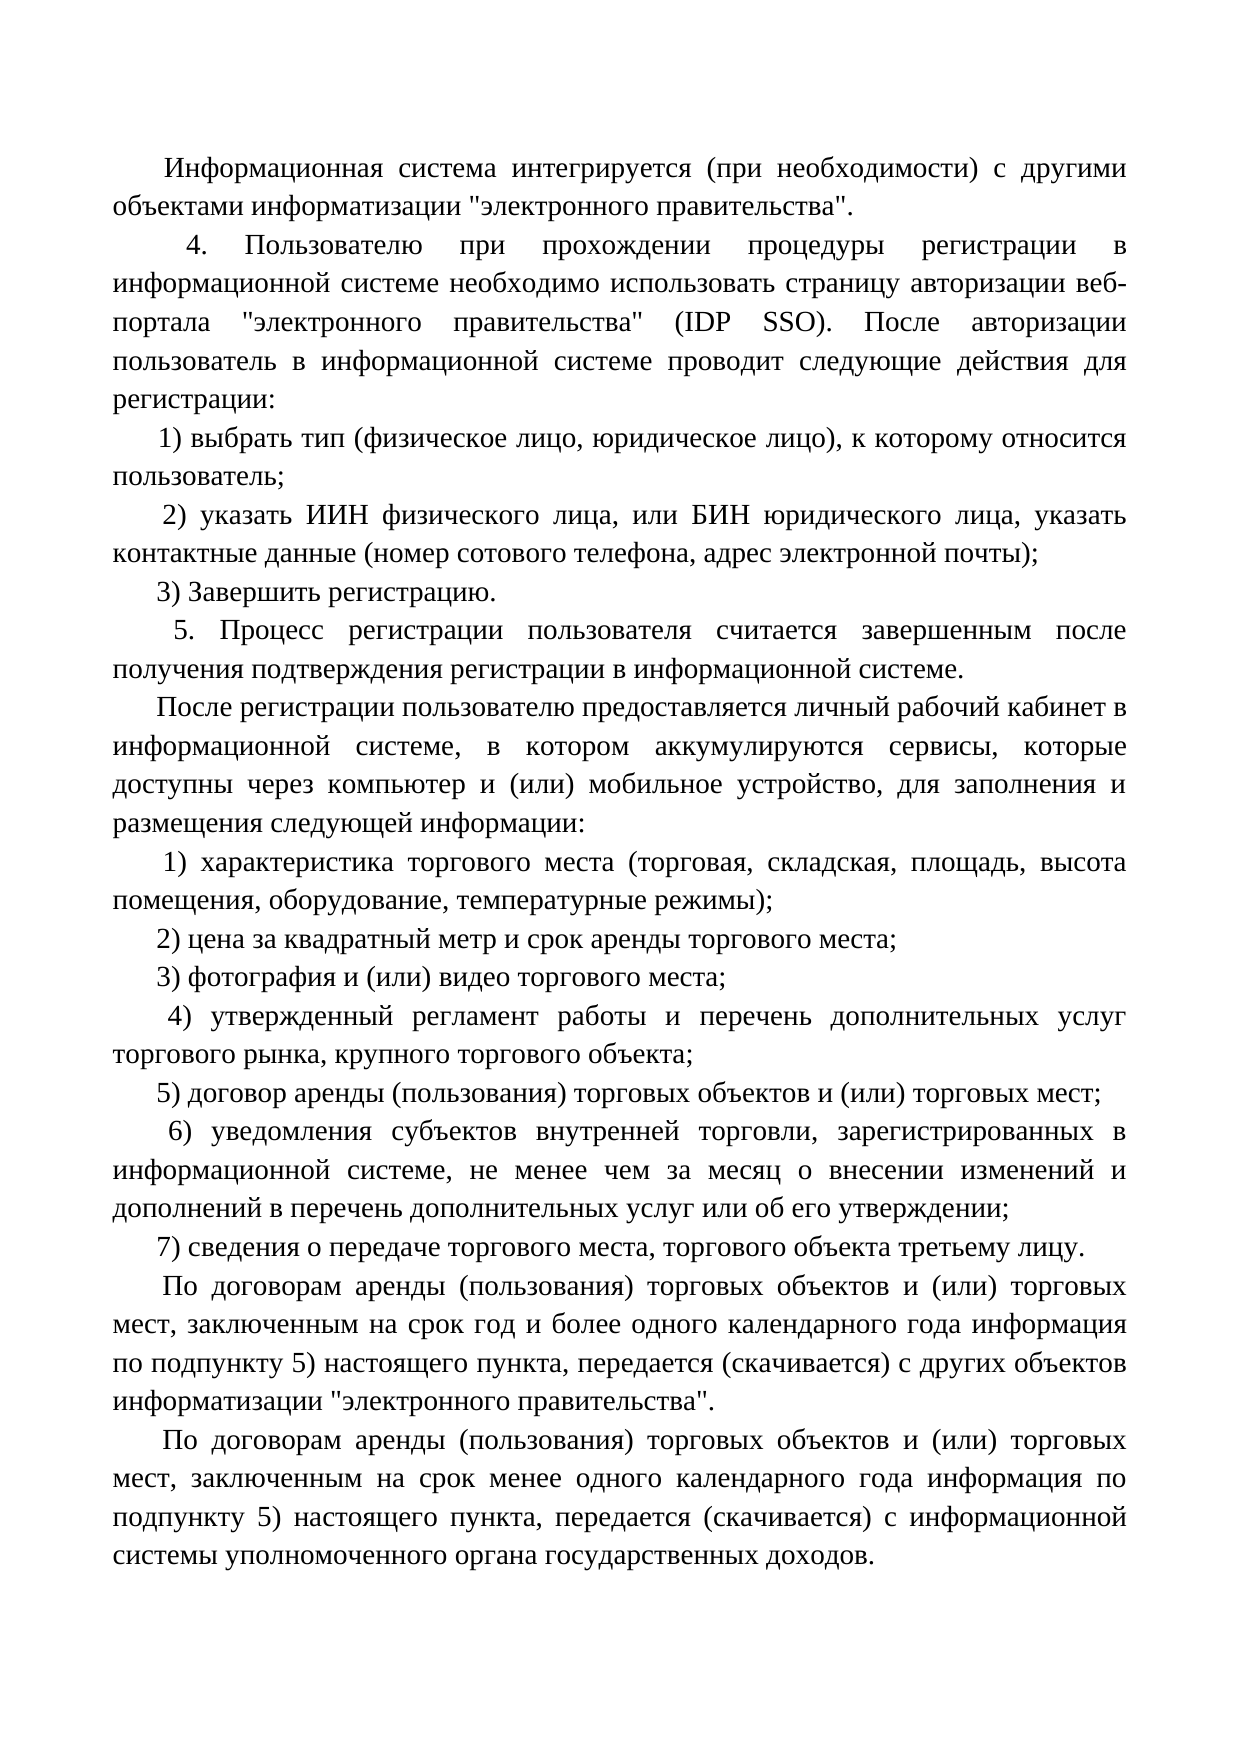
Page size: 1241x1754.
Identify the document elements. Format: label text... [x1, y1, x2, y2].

text 3) Завершить регистрацию. [112, 574, 1128, 607]
text 3) фотография и (или) видео торгового места; [112, 959, 1128, 993]
text 5) договор аренды (пользования) торговых объектов и (или) торговых мест; [112, 1075, 1128, 1108]
text По договорам аренды (пользования) торговых объектов и (или) торговых мест, заключенным на срок менее одного календарного года информация по подпункту 5) настоящего пункта, передается (скачивается) с информационной системы уполномоченного органа государственных доходов. [112, 1422, 1128, 1571]
text 6) уведомления субъектов внутренней торговли, зарегистрированных в информационной системе, не менее чем за месяц о внесении изменений и дополнений в перечень дополнительных услуг или об его утверждении; [112, 1113, 1128, 1224]
text 5. Процесс регистрации пользователя считается завершенным после получения подтверждения регистрации в информационной системе. [112, 612, 1128, 684]
text По договорам аренды (пользования) торговых объектов и (или) торговых мест, заключенным на срок год и более одного календарного года информация по подпункту 5) настоящего пункта, передается (скачивается) с других объектов информатизации "электронного правительства". [112, 1268, 1128, 1417]
text 1) характеристика торгового места (торговая, складская, площадь, высота помещения, оборудование, температурные режимы); [112, 844, 1128, 916]
text После регистрации пользователю предоставляется личный рабочий кабинет в информационной системе, в котором аккумулируются сервисы, которые доступны через компьютер и (или) мобильное устройство, для заполнения и размещения следующей информации: [112, 689, 1128, 839]
text 2) указать ИИН физического лица, или БИН юридического лица, указать контактные данные (номер сотового телефона, адрес электронной почты); [112, 497, 1128, 569]
text 4) утвержденный регламент работы и перечень дополнительных услуг торгового рынка, крупного торгового объекта; [112, 998, 1128, 1070]
text 1) выбрать тип (физическое лицо, юридическое лицо), к которому относится пользователь; [112, 420, 1128, 492]
text 7) сведения о передаче торгового места, торгового объекта третьему лицу. [112, 1229, 1128, 1263]
text Информационная система интегрируется (при необходимости) с другими объектами информатизации "электронного правительства". [112, 150, 1128, 222]
text 4. Пользователю при прохождении процедуры регистрации в информационной системе необходимо использовать страницу авторизации веб-портала "электронного правительства" (IDP SSO). После авторизации пользователь в информационной системе проводит следующие действия для регистрации: [112, 227, 1128, 415]
text 2) цена за квадратный метр и срок аренды торгового места; [112, 921, 1128, 954]
